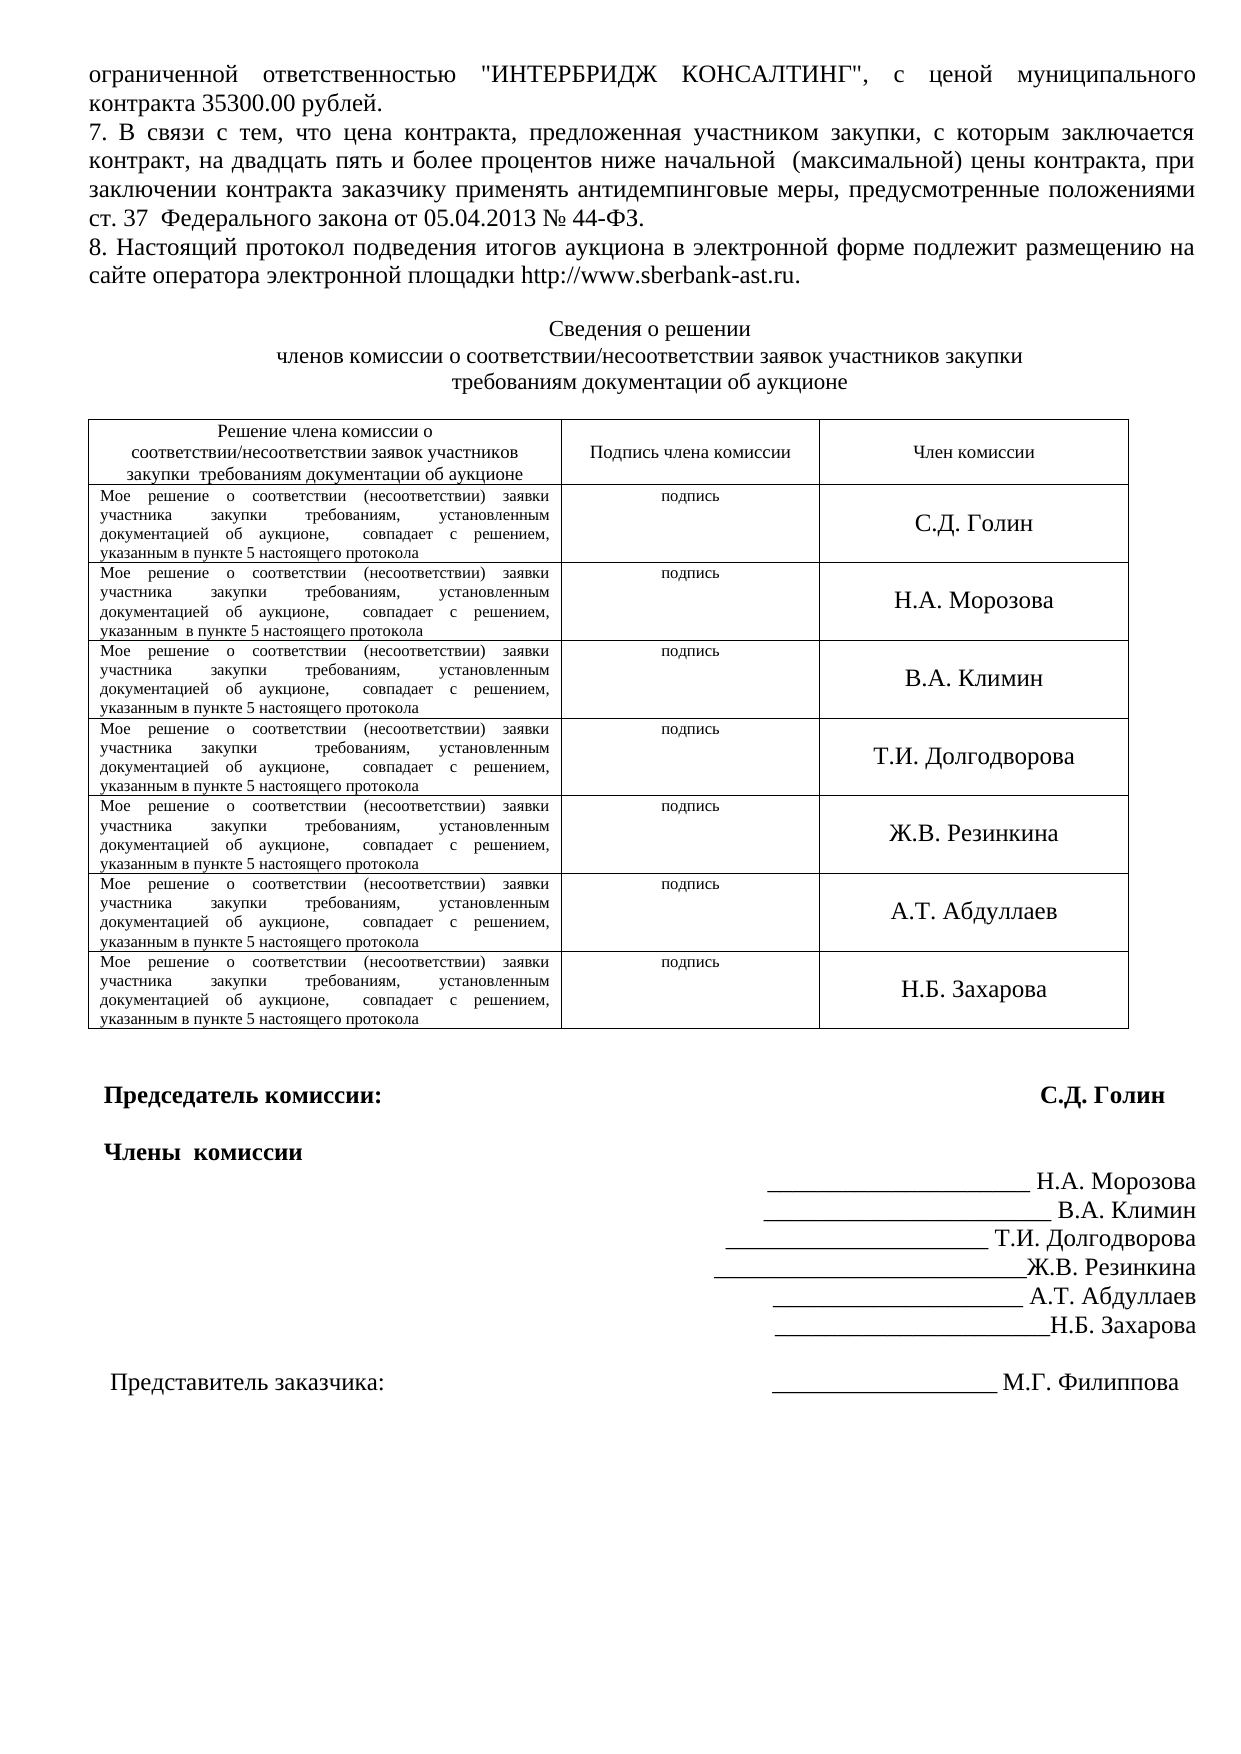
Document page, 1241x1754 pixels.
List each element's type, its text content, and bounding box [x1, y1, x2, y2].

table_cell Мое решение о соответствии (несоответствии) заявки участника закупки требованиям, установленным документацией об аукционе, совпадает с решением, указанным в пункте 5 настоящего протокола [89, 952, 561, 1028]
text _________________________Ж.В. Резинкина [103, 1252, 1196, 1281]
table_cell А.Т. Абдуллаев [820, 874, 1128, 951]
text ______________________Н.Б. Захарова [103, 1310, 1196, 1338]
table_cell Мое решение о соответствии (несоответствии) заявки участника закупки требованиям, установленным документацией об аукционе, совпадает с решением, указанным в пункте 5 настоящего протокола [89, 719, 561, 795]
table_cell Мое решение о соответствии (несоответствии) заявки участника закупки требованиям, установленным документацией об аукционе, совпадает с решением, указанным в пункте 5 настоящего протокола [89, 874, 561, 951]
table_cell Мое решение о соответствии (несоответствии) заявки участника закупки требованиям, установленным документацией об аукционе, совпадает с решением, указанным в пункте 5 настоящего протокола [89, 796, 561, 873]
table_cell Мое решение о соответствии (несоответствии) заявки участника закупки требованиям, установленным документацией об аукционе, совпадает с решением, указанным в пункте 5 настоящего протокола [89, 563, 561, 640]
text ____________________ А.Т. Абдуллаев [103, 1281, 1196, 1310]
table_header Подпись члена комиссии [562, 420, 819, 484]
text Председатель комиссии: С.Д. Голин [103, 1080, 1196, 1108]
table_cell подпись [562, 796, 819, 873]
text _______________________ В.А. Климин [103, 1195, 1196, 1223]
table_cell подпись [562, 719, 819, 795]
table_cell Н.А. Морозова [820, 563, 1128, 640]
table_cell подпись [562, 874, 819, 951]
table_cell подпись [562, 485, 819, 562]
table_header Член комиссии [820, 420, 1128, 484]
table_cell подпись [562, 563, 819, 640]
text _____________________ Н.А. Морозова [103, 1166, 1196, 1195]
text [89, 59, 1196, 117]
table_cell В.А. Климин [820, 641, 1128, 717]
text 8. Настоящий протокол подведения итогов аукциона в электронной форме подлежит размещению на сайте оператора электронной площадки http://www.sberbank-ast.ru. [89, 232, 1196, 289]
text Представитель заказчика: __________________ М.Г. Филиппова [103, 1367, 1196, 1396]
table_cell Ж.В. Резинкина [820, 796, 1128, 873]
table_header Решение члена комиссии о соответствии/несоответствии заявок участников закупки требованиям документации об аукционе [89, 420, 561, 484]
table_cell Мое решение о соответствии (несоответствии) заявки участника закупки требованиям, установленным документацией об аукционе, совпадает с решением, указанным в пункте 5 настоящего протокола [89, 485, 561, 562]
text требованиям документации об аукционе [103, 368, 1196, 394]
text членов комиссии о соответствии/несоответствии заявок участников закупки [103, 342, 1196, 368]
text Сведения о решении [103, 316, 1196, 342]
text 7. В связи с тем, что цена контракта, предложенная участником закупки, с которым заключается контракт, на двадцать пять и более процентов ниже начальной (максимальной) цены контракта, при заключении контракта заказчику применять антидемпинговые меры, предусмотренные положениями ст. 37 Федерального закона от 05.04.2013 № 44-ФЗ. [89, 117, 1196, 232]
table_cell Мое решение о соответствии (несоответствии) заявки участника закупки требованиям, установленным документацией об аукционе, совпадает с решением, указанным в пункте 5 настоящего протокола [89, 641, 561, 717]
text Члены комиссии [103, 1137, 1196, 1166]
text _____________________ Т.И. Долгодворова [103, 1223, 1196, 1252]
table_cell подпись [562, 952, 819, 1028]
table_cell подпись [562, 641, 819, 717]
table_cell С.Д. Голин [820, 485, 1128, 562]
table_cell Н.Б. Захарова [820, 952, 1128, 1028]
table_cell Т.И. Долгодворова [820, 719, 1128, 795]
